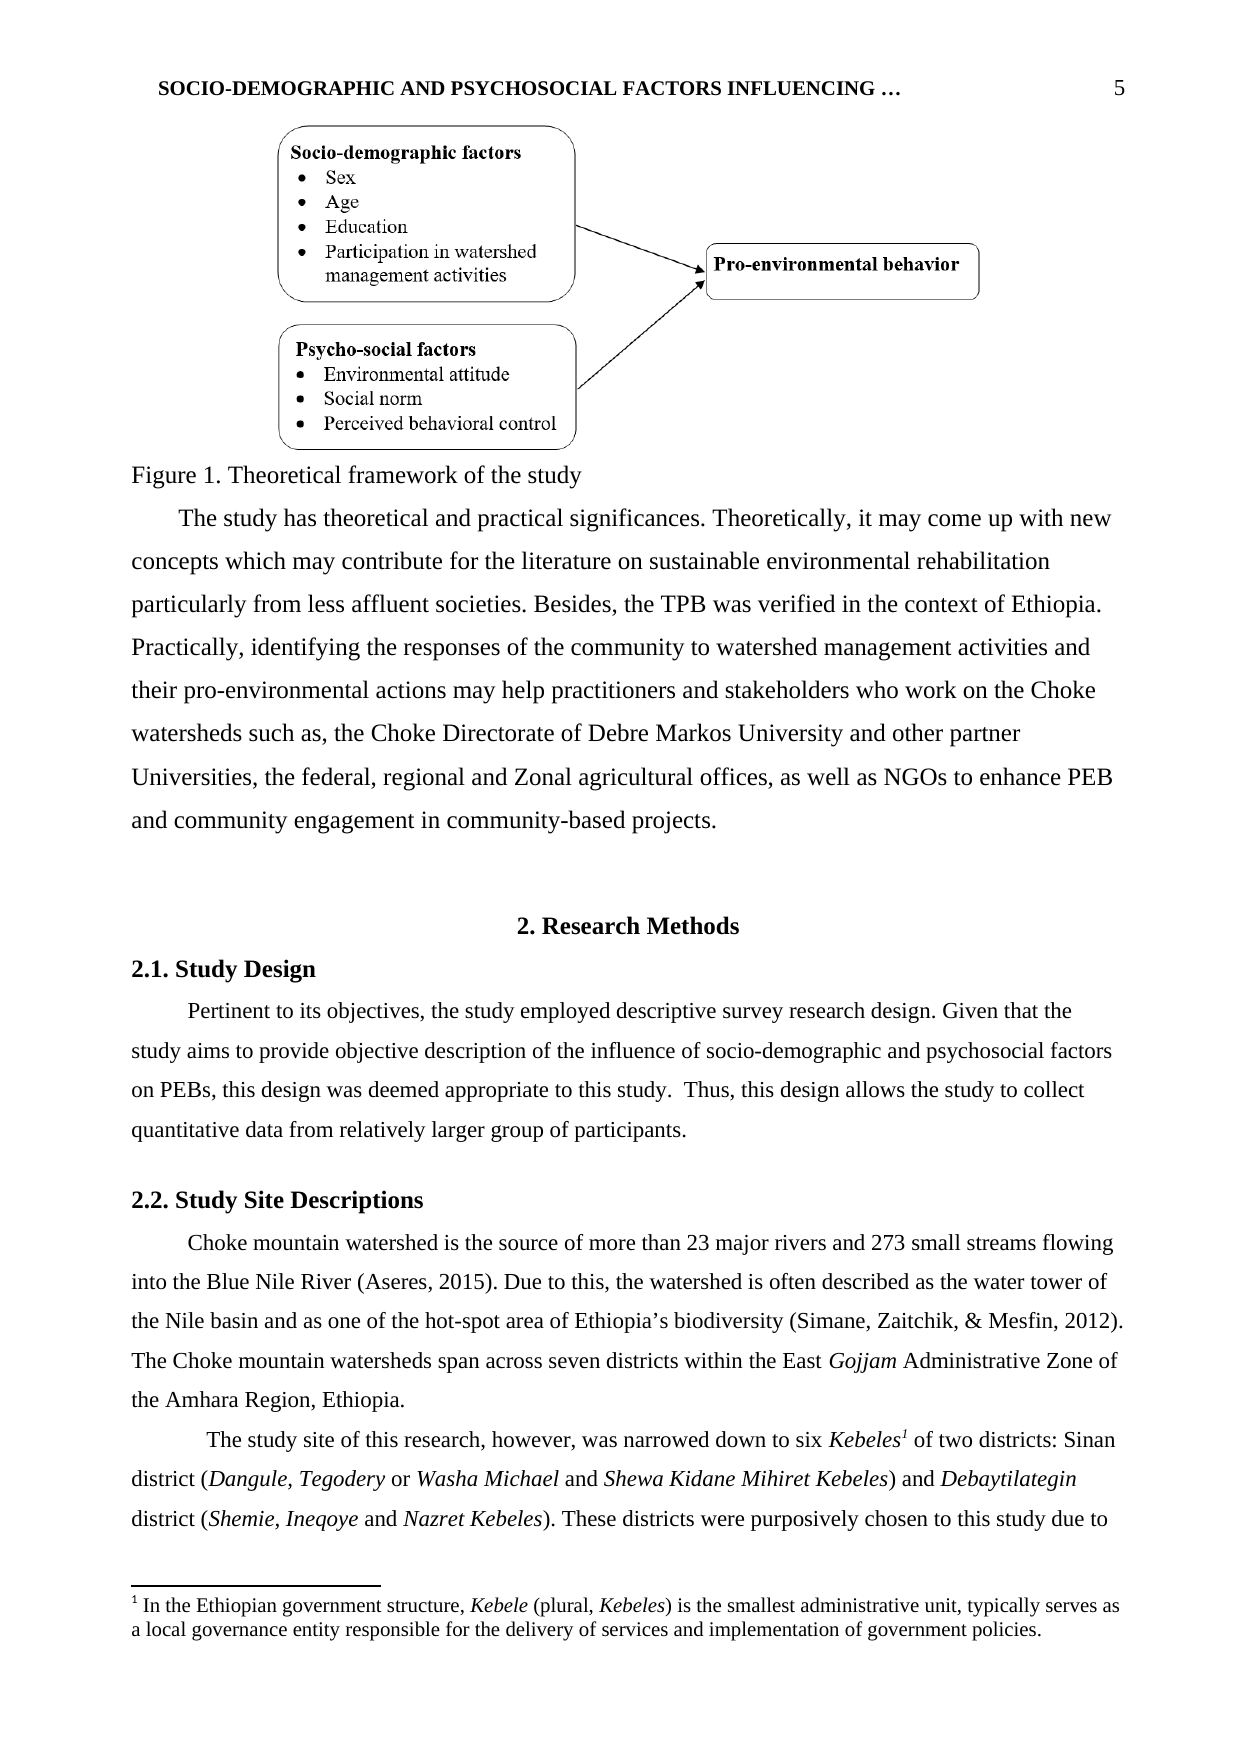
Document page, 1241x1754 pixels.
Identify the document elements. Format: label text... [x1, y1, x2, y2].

text Figure 1. Theoretical framework of the study [131, 460, 1125, 488]
text The study has theoretical and practical significances. Theoretically, it may come up with new concepts which may contribute for the literature on sustainable environmental rehabilitation particularly from less affluent societies. Besides, the TPB was verified in the context of Ethiopia. Practically, identifying the responses of the community to watershed management activities and their pro-environmental actions may help practitioners and stakeholders who work on the Choke watersheds such as, the Choke Directorate of Debre Markos University and other partner Universities, the federal, regional and Zonal agricultural offices, as well as NGOs to enhance PEB and community engagement in community-based projects. [131, 503, 1125, 833]
text Pertinent to its objectives, the study employed descriptive survey research design. Given that the study aims to provide objective description of the influence of socio-demographic and psychosocial factors on PEBs, this design was deemed appropriate to this study. Thus, this design allows the study to collect quantitative data from relatively larger group of participants. [131, 997, 1125, 1142]
text Choke mountain watershed is the source of more than 23 major rivers and 273 small streams flowing into the Blue Nile River (Aseres, 2015). Due to this, the watershed is often described as the water tower of the Nile basin and as one of the hot-spot area of Ethiopia’s biodiversity (Simane, Zaitchik, & Mesfin, 2012). The Choke mountain watersheds span across seven districts within the East Gojjam Administrative Zone of the Amhara Region, Ethiopia. [131, 1228, 1125, 1413]
picture [272, 121, 984, 456]
subtitle 2.2. Study Site Descriptions [131, 1185, 1125, 1214]
subtitle 2.1. Study Design [131, 954, 1125, 983]
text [131, 1426, 1125, 1531]
subtitle 2. Research Methods [131, 911, 1125, 940]
